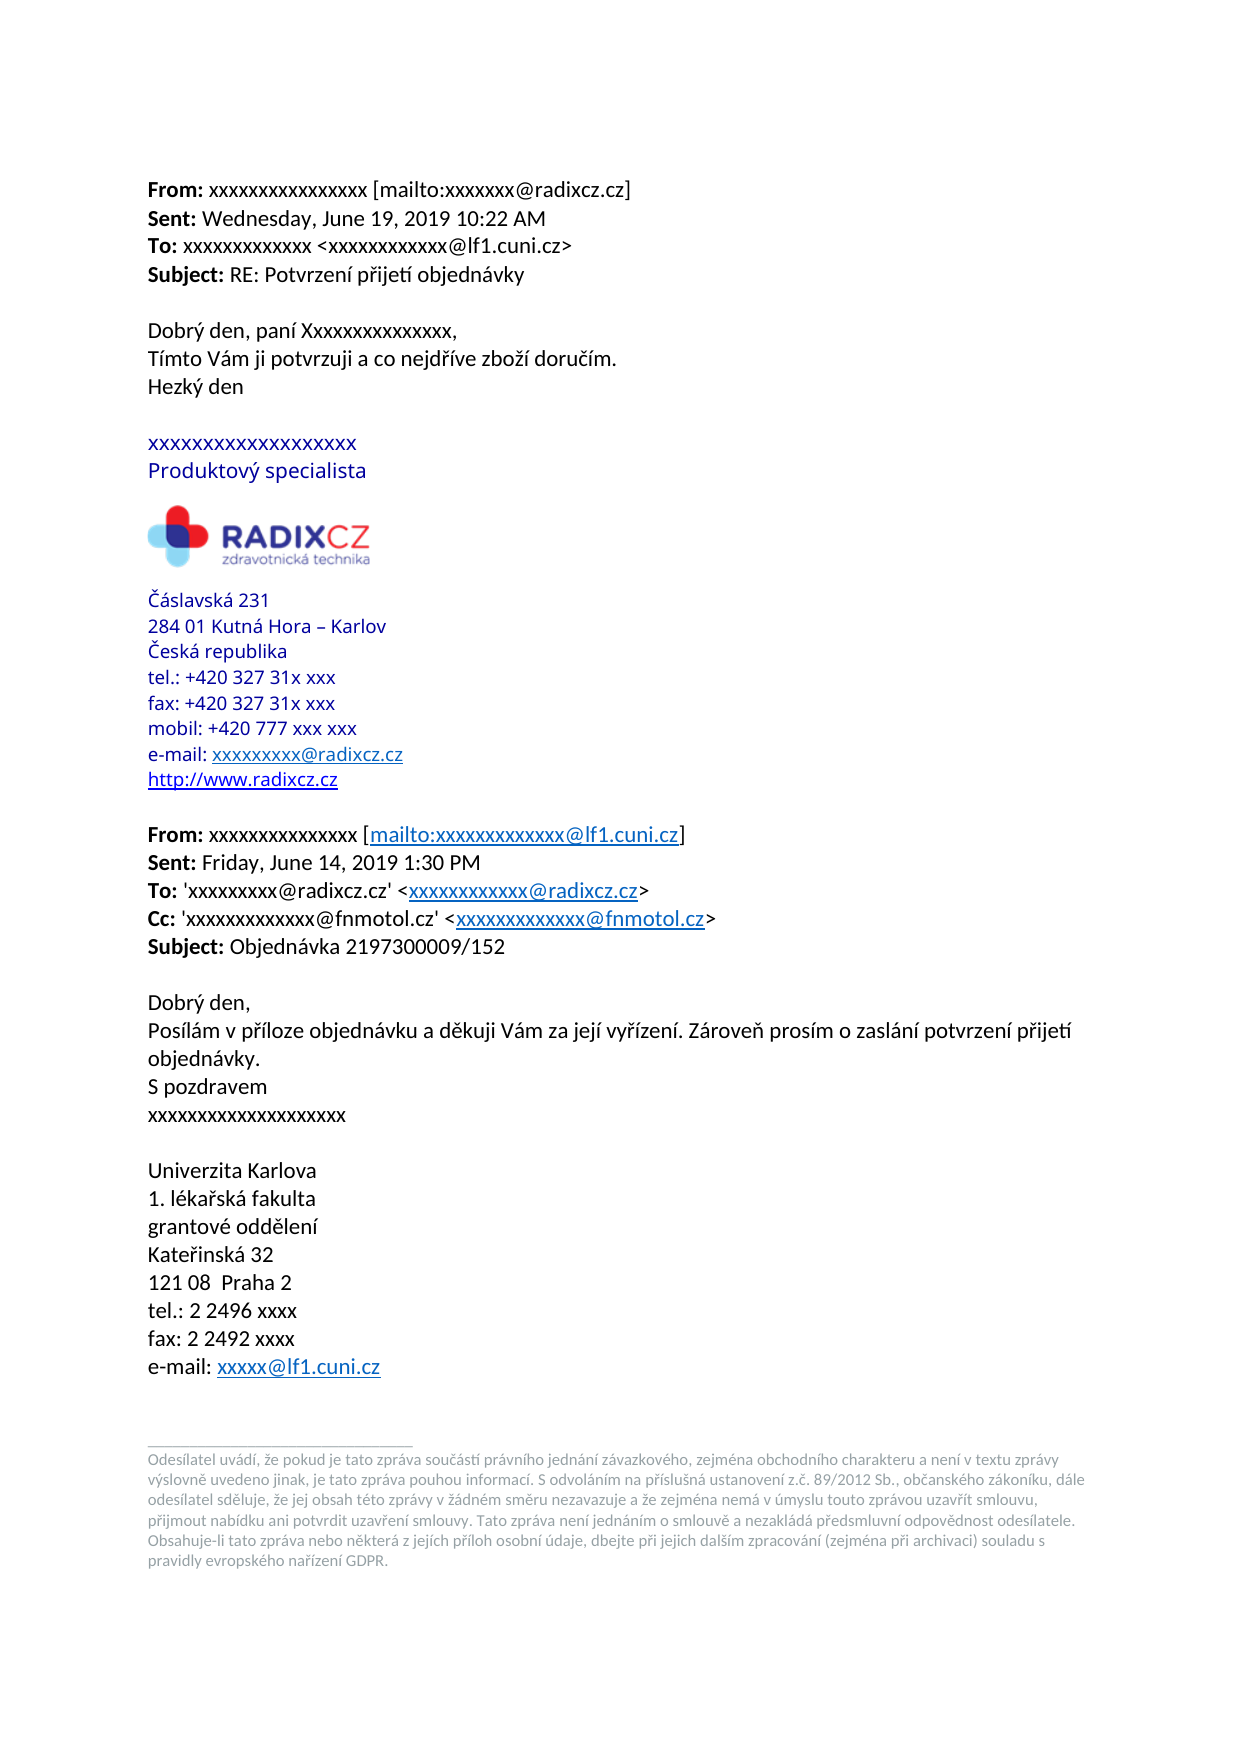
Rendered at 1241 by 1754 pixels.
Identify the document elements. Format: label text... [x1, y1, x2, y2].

text S pozdravem [148, 1072, 1093, 1100]
text From: xxxxxxxxxxxxxxx [mailto:xxxxxxxxxxxxx@lf1.cuni.cz] Sent: Friday, June 14, 2019 1:30 PM To: 'xxxxxxxxx@radixcz.cz' <xxxxxxxxxxxx@radixcz.cz> Cc: 'xxxxxxxxxxxxx@fnmotol.cz' <xxxxxxxxxxxxx@fnmotol.cz> Subject: Objednávka 2197300009/152 [148, 820, 1093, 960]
text Dobrý den, [148, 988, 1093, 1016]
text xxxxxxxxxxxxxxxxxxx [148, 428, 1093, 456]
text Hezký den [148, 372, 1093, 400]
text ________________________________ Odesílatel uvádí, že pokud je tato zpráva součástí právního jednání závazkového, zejména obchodního charakteru a není v textu zprávy výslovně uvedeno jinak, je tato zpráva pouhou informací. S odvoláním na příslušná ustanovení z.č. 89/2012 Sb., občanského zákoníku, dále odesílatel sděluje, že jej obsah této zprávy v žádném směru nezavazuje a že zejména nemá v úmyslu touto zprávou uzavřít smlouvu, přijmout nabídku ani potvrdit uzavření smlouvy. Tato zpráva není jednáním o smlouvě a nezakládá předsmluvní odpovědnost odesílatele. Obsahuje-li tato zpráva nebo některá z jejích příloh osobní údaje, dbejte při jejich dalším zpracování (zejména při archivaci) souladu s pravidly evropského nařízení GDPR. [148, 1380, 1093, 1571]
text Tímto Vám ji potvrzuji a co nejdříve zboží doručím. [148, 344, 1093, 372]
text Posílám v příloze objednávku a děkuji Vám za její vyřízení. Zároveň prosím o zaslání potvrzení přijetí objednávky. [148, 1016, 1093, 1072]
text http://www.radixcz.cz [148, 766, 1093, 792]
text Produktový specialista [148, 456, 1093, 485]
text Dobrý den, paní Xxxxxxxxxxxxxxx, [148, 316, 1093, 344]
text Univerzita Karlova 1. lékařská fakulta grantové oddělení Kateřinská 32 121 08 Praha 2 tel.: 2 2496 xxxx fax: 2 2492 xxxx e-mail: xxxxx@lf1.cuni.cz [148, 1156, 1093, 1380]
text From: xxxxxxxxxxxxxxxx [mailto:xxxxxxx@radixcz.cz] Sent: Wednesday, June 19, 2019 10:22 AM To: xxxxxxxxxxxxx <xxxxxxxxxxxx@lf1.cuni.cz> Subject: RE: Potvrzení přijetí objednávky [148, 176, 1093, 288]
text xxxxxxxxxxxxxxxxxxxx [148, 1100, 1093, 1128]
text Čáslavská 231 284 01 Kutná Hora – Karlov [148, 588, 1093, 639]
text Česká republika tel.: +420 327 31x xxx fax: +420 327 31x xxx mobil: +420 777 xxx xxx e-mail: xxxxxxxxx@radixcz.cz [148, 639, 1093, 766]
picture [147, 484, 370, 588]
